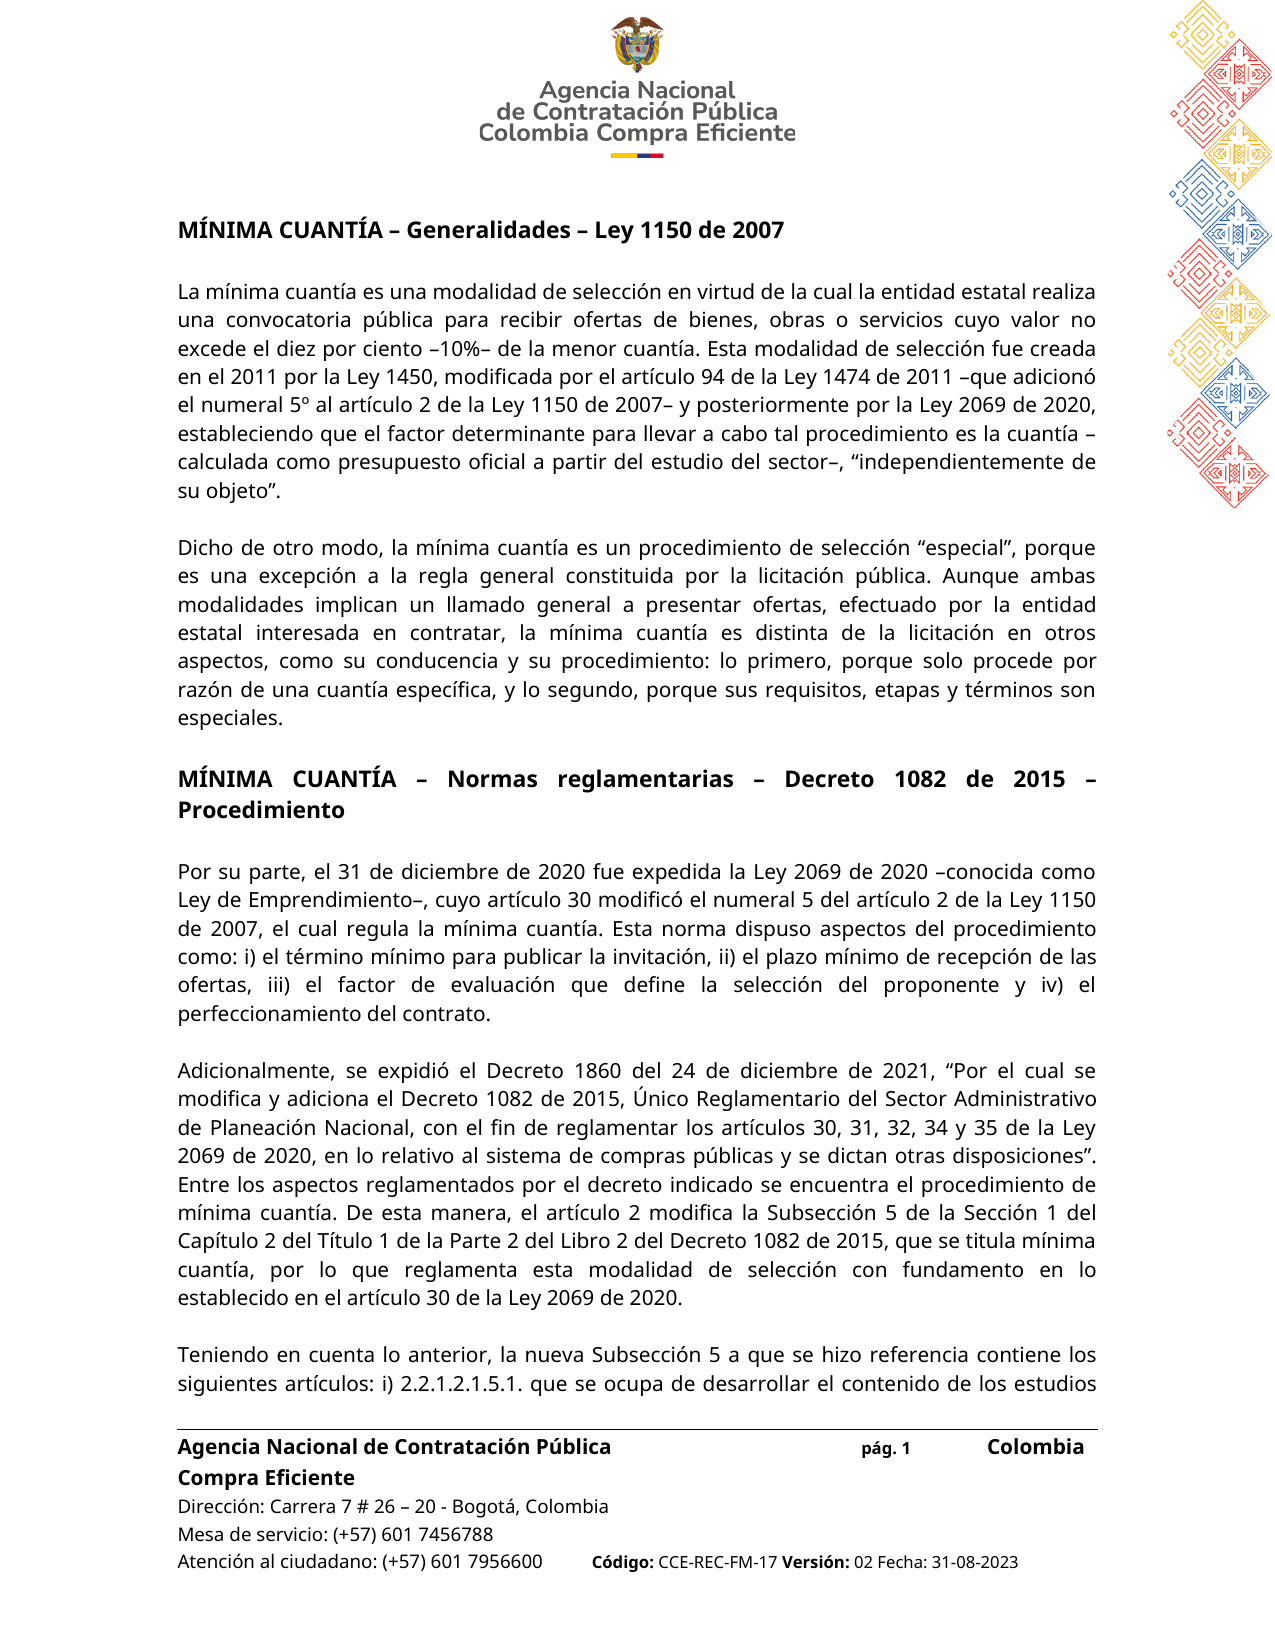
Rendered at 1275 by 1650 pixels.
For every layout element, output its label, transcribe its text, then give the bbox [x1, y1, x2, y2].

picture [479, 17, 796, 158]
text MÍNIMA CUANTÍA – Generalidades – Ley 1150 de 2007 [177, 214, 1098, 246]
text Adicionalmente, se expidió el Decreto 1860 del 24 de diciembre de 2021, “Por el cual se modifica y adiciona el Decreto 1082 de 2015, Único Reglamentario del Sector Administrativo de Planeación Nacional, con el fin de reglamentar los artículos 30, 31, 32, 34 y 35 de la Ley 2069 de 2020, en lo relativo al sistema de compras públicas y se dictan otras disposiciones”. Entre los aspectos reglamentados por el decreto indicado se encuentra el procedimiento de mínima cuantía. De esta manera, el artículo 2 modifica la Subsección 5 de la Sección 1 del Capítulo 2 del Título 1 de la Parte 2 del Libro 2 del Decreto 1082 de 2015, que se titula mínima cuantía, por lo que reglamenta esta modalidad de selección con fundamento en lo establecido en el artículo 30 de la Ley 2069 de 2020. [177, 1056, 1098, 1312]
text Dicho de otro modo, la mínima cuantía es un procedimiento de selección “especial”, porque es una excepción a la regla general constituida por la licitación pública. Aunque ambas modalidades implican un llamado general a presentar ofertas, efectuado por la entidad estatal interesada en contratar, la mínima cuantía es distinta de la licitación en otros aspectos, como su conducencia y su procedimiento: lo primero, porque solo procede por razón de una cuantía específica, y lo segundo, porque sus requisitos, etapas y términos son especiales. [177, 533, 1098, 732]
text Por su parte, el 31 de diciembre de 2020 fue expedida la Ley 2069 de 2020 –conocida como Ley de Emprendimiento–, cuyo artículo 30 modificó el numeral 5 del artículo 2 de la Ley 1150 de 2007, el cual regula la mínima cuantía. Esta norma dispuso aspectos del procedimiento como: i) el término mínimo para publicar la invitación, ii) el plazo mínimo de recepción de las ofertas, iii) el factor de evaluación que define la selección del proponente y iv) el perfeccionamiento del contrato. [177, 857, 1098, 1027]
text MÍNIMA CUANTÍA – Normas reglamentarias – Decreto 1082 de 2015 – Procedimiento [177, 763, 1098, 826]
text La mínima cuantía es una modalidad de selección en virtud de la cual la entidad estatal realiza una convocatoria pública para recibir ofertas de bienes, obras o servicios cuyo valor no excede el diez por ciento –10%– de la menor cuantía. Esta modalidad de selección fue creada en el 2011 por la Ley 1450, modificada por el artículo 94 de la Ley 1474 de 2011 –que adicionó el numeral 5º al artículo 2 de la Ley 1150 de 2007– y posteriormente por la Ley 2069 de 2020, estableciendo que el factor determinante para llevar a cabo tal procedimiento es la cuantía –calculada como presupuesto oficial a partir del estudio del sector–, “independientemente de su objeto”. [177, 277, 1098, 504]
picture [1165, 0, 1272, 506]
